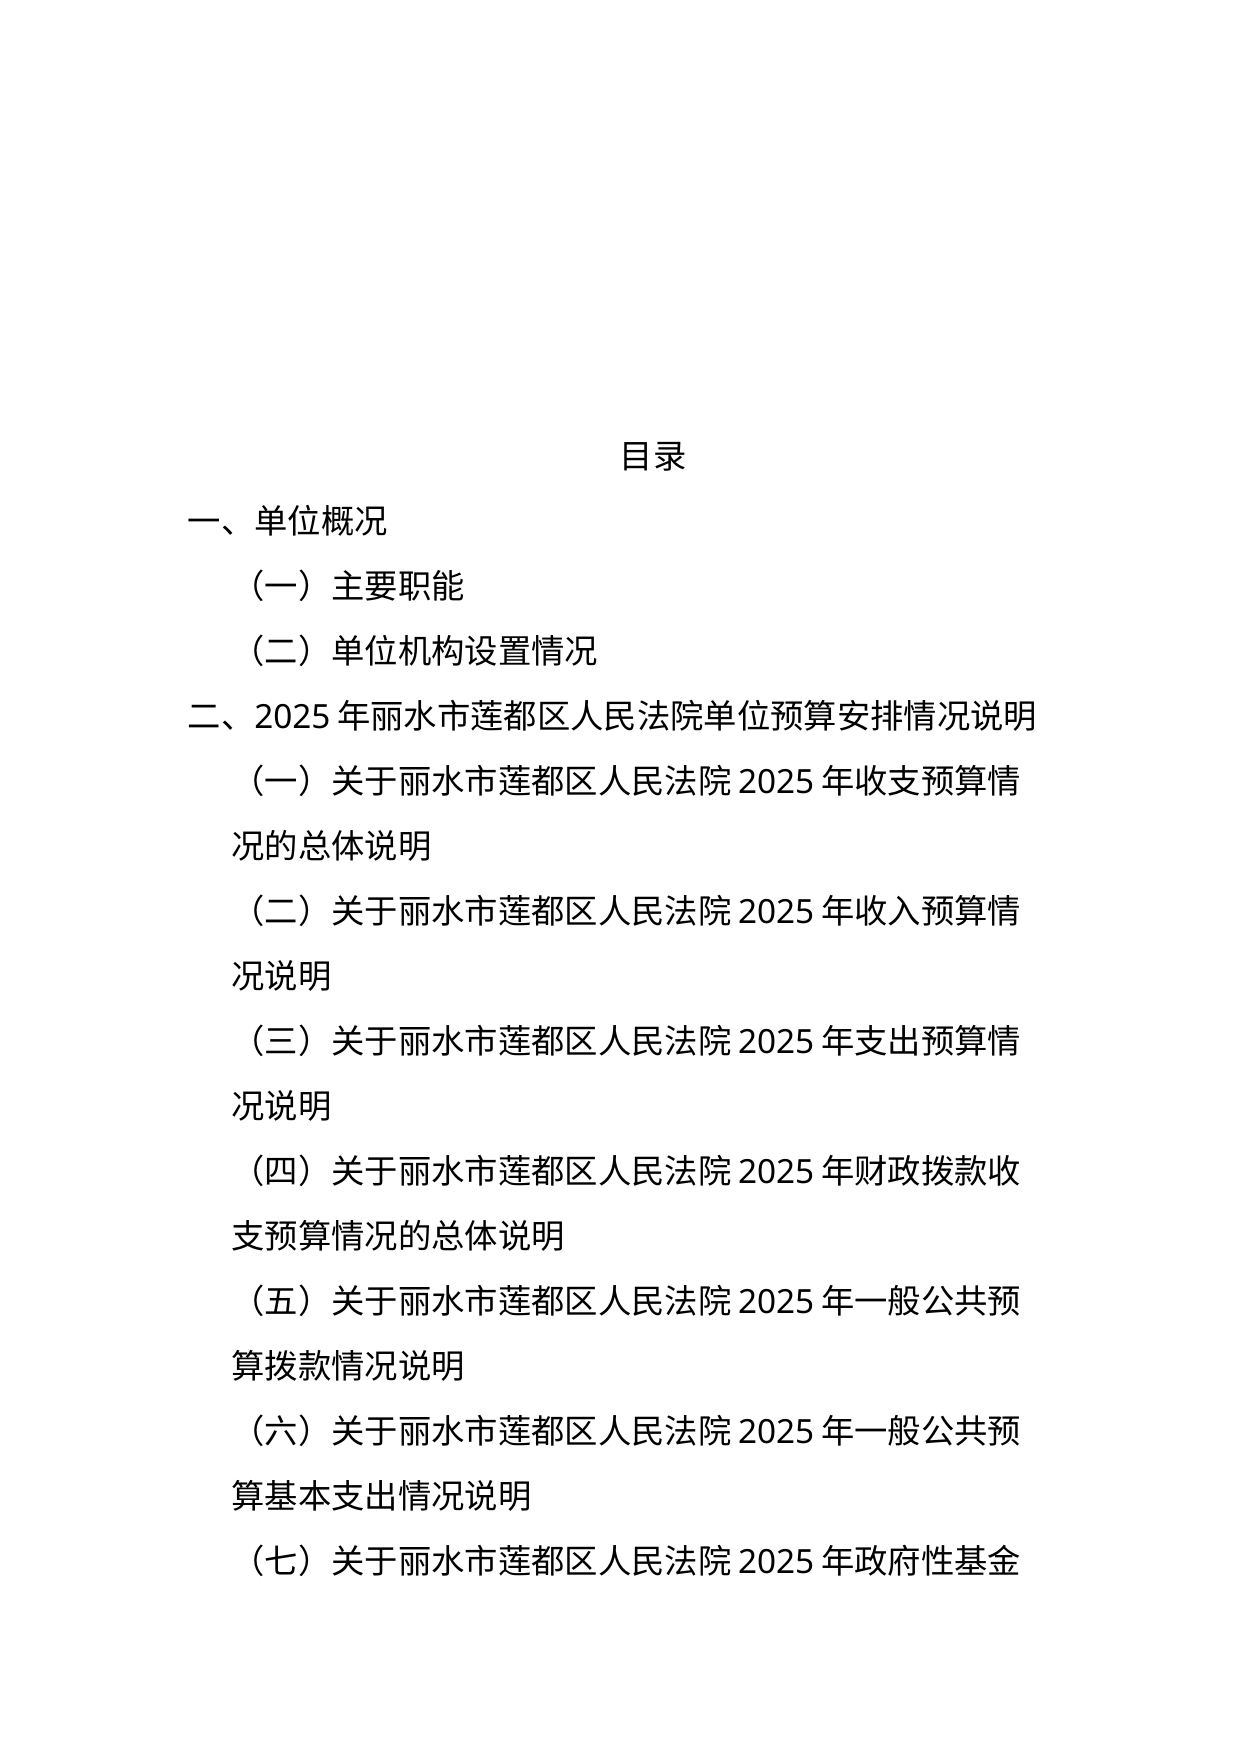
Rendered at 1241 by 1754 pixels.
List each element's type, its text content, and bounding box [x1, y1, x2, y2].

text （二）关于丽水市莲都区人民法院2025年收入预算情况说明 [231, 877, 1053, 1007]
text 二、2025年丽水市莲都区人民法院单位预算安排情况说明 [187, 682, 1053, 747]
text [231, 1527, 1053, 1592]
text 目录 [187, 422, 1053, 487]
text 一、单位概况 [187, 487, 1053, 552]
text （一）主要职能 [231, 552, 1053, 617]
text （三）关于丽水市莲都区人民法院2025年支出预算情况说明 （四）关于丽水市莲都区人民法院2025年财政拨款收支预算情况的总体说明 [231, 1007, 1053, 1267]
text （五）关于丽水市莲都区人民法院2025年一般公共预算拨款情况说明 [231, 1267, 1053, 1397]
text （六）关于丽水市莲都区人民法院2025年一般公共预算基本支出情况说明 [231, 1397, 1053, 1527]
text （一）关于丽水市莲都区人民法院2025年收支预算情况的总体说明 [231, 747, 1053, 877]
text （二）单位机构设置情况 [231, 617, 1053, 682]
